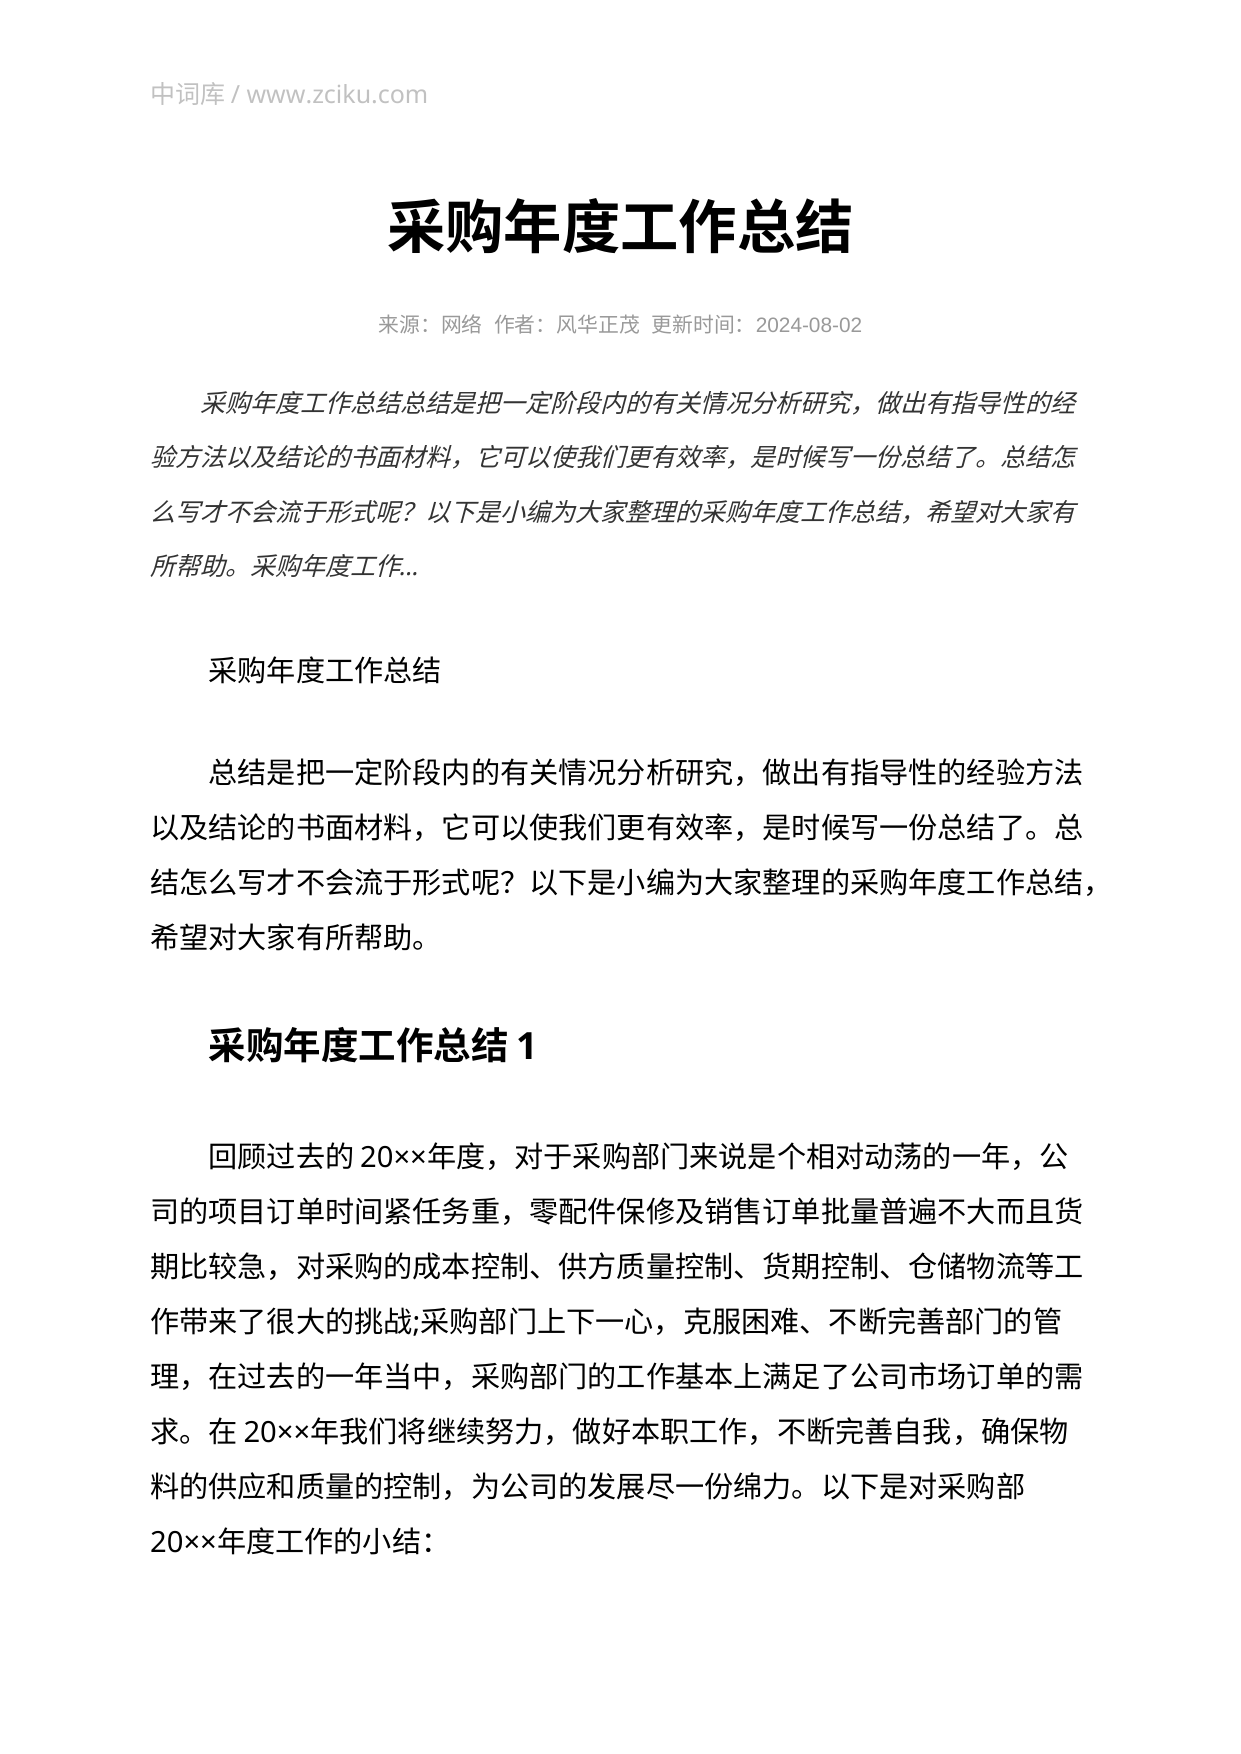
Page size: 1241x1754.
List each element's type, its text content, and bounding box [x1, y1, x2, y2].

subtitle 采购年度工作总结 [150, 181, 1090, 266]
text 采购年度工作总结总结是把一定阶段内的有关情况分析研究，做出有指导性的经验方法以及结论的书面材料，它可以使我们更有效率，是时候写一份总结了。总结怎么写才不会流于形式呢？以下是小编为大家整理的采购年度工作总结，希望对大家有所帮助。采购年度工作... [150, 383, 1090, 583]
text 来源：网络 作者：风华正茂 更新时间：2024-08-02 [150, 313, 1090, 337]
text 采购年度工作总结1 [150, 1016, 1090, 1071]
text 采购年度工作总结 [150, 648, 1090, 690]
text 回顾过去的20××年度，对于采购部门来说是个相对动荡的一年，公司的项目订单时间紧任务重，零配件保修及销售订单批量普遍不大而且货期比较急，对采购的成本控制、供方质量控制、货期控制、仓储物流等工作带来了很大的挑战;采购部门上下一心，克服困难、不断完善部门的管理，在过去的一年当中，采购部门的工作基本上满足了公司市场订单的需求。在20××年我们将继续努力，做好本职工作，不断完善自我，确保物料的供应和质量的控制，为公司的发展尽一份绵力。以下是对采购部20××年度工作的小结： [150, 1134, 1090, 1561]
text 总结是把一定阶段内的有关情况分析研究，做出有指导性的经验方法以及结论的书面材料，它可以使我们更有效率，是时候写一份总结了。总结怎么写才不会流于形式呢？以下是小编为大家整理的采购年度工作总结，希望对大家有所帮助。 [150, 749, 1090, 957]
